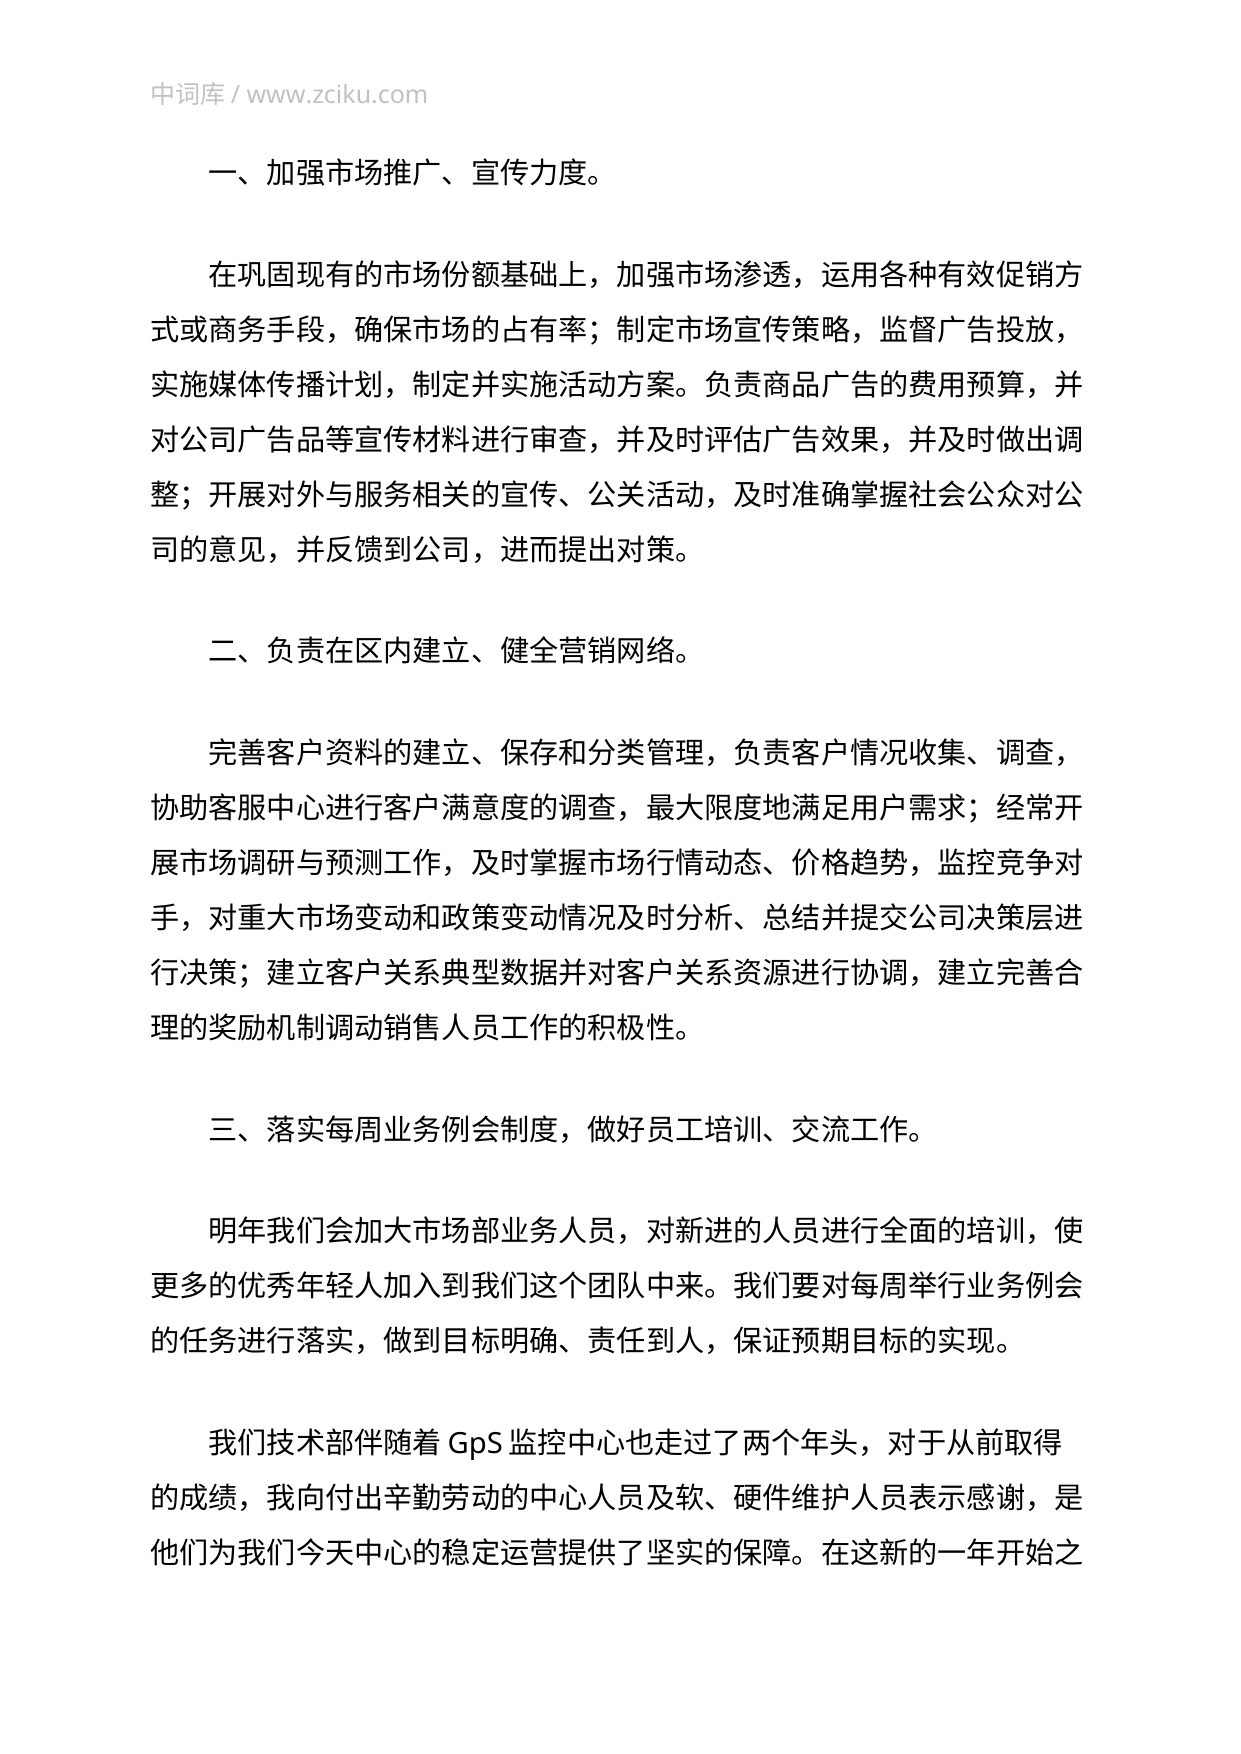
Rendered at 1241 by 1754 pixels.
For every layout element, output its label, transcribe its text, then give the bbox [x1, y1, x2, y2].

text 三、落实每周业务例会制度，做好员工培训、交流工作。 [150, 1106, 1090, 1148]
text 一、加强市场推广、宣传力度。 [150, 150, 1090, 192]
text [150, 1419, 1090, 1572]
text 完善客户资料的建立、保存和分类管理，负责客户情况收集、调查，协助客服中心进行客户满意度的调查，最大限度地满足用户需求；经常开展市场调研与预测工作，及时掌握市场行情动态、价格趋势，监控竞争对手，对重大市场变动和政策变动情况及时分析、总结并提交公司决策层进行决策；建立客户关系典型数据并对客户关系资源进行协调，建立完善合理的奖励机制调动销售人员工作的积极性。 [150, 730, 1090, 1047]
text 在巩固现有的市场份额基础上，加强市场渗透，运用各种有效促销方式或商务手段，确保市场的占有率；制定市场宣传策略，监督广告投放，实施媒体传播计划，制定并实施活动方案。负责商品广告的费用预算，并对公司广告品等宣传材料进行审查，并及时评估广告效果，并及时做出调整；开展对外与服务相关的宣传、公关活动，及时准确掌握社会公众对公司的意见，并反馈到公司，进而提出对策。 [150, 252, 1090, 568]
text 二、负责在区内建立、健全营销网络。 [150, 628, 1090, 670]
text 明年我们会加大市场部业务人员，对新进的人员进行全面的培训，使更多的优秀年轻人加入到我们这个团队中来。我们要对每周举行业务例会的任务进行落实，做到目标明确、责任到人，保证预期目标的实现。 [150, 1208, 1090, 1360]
